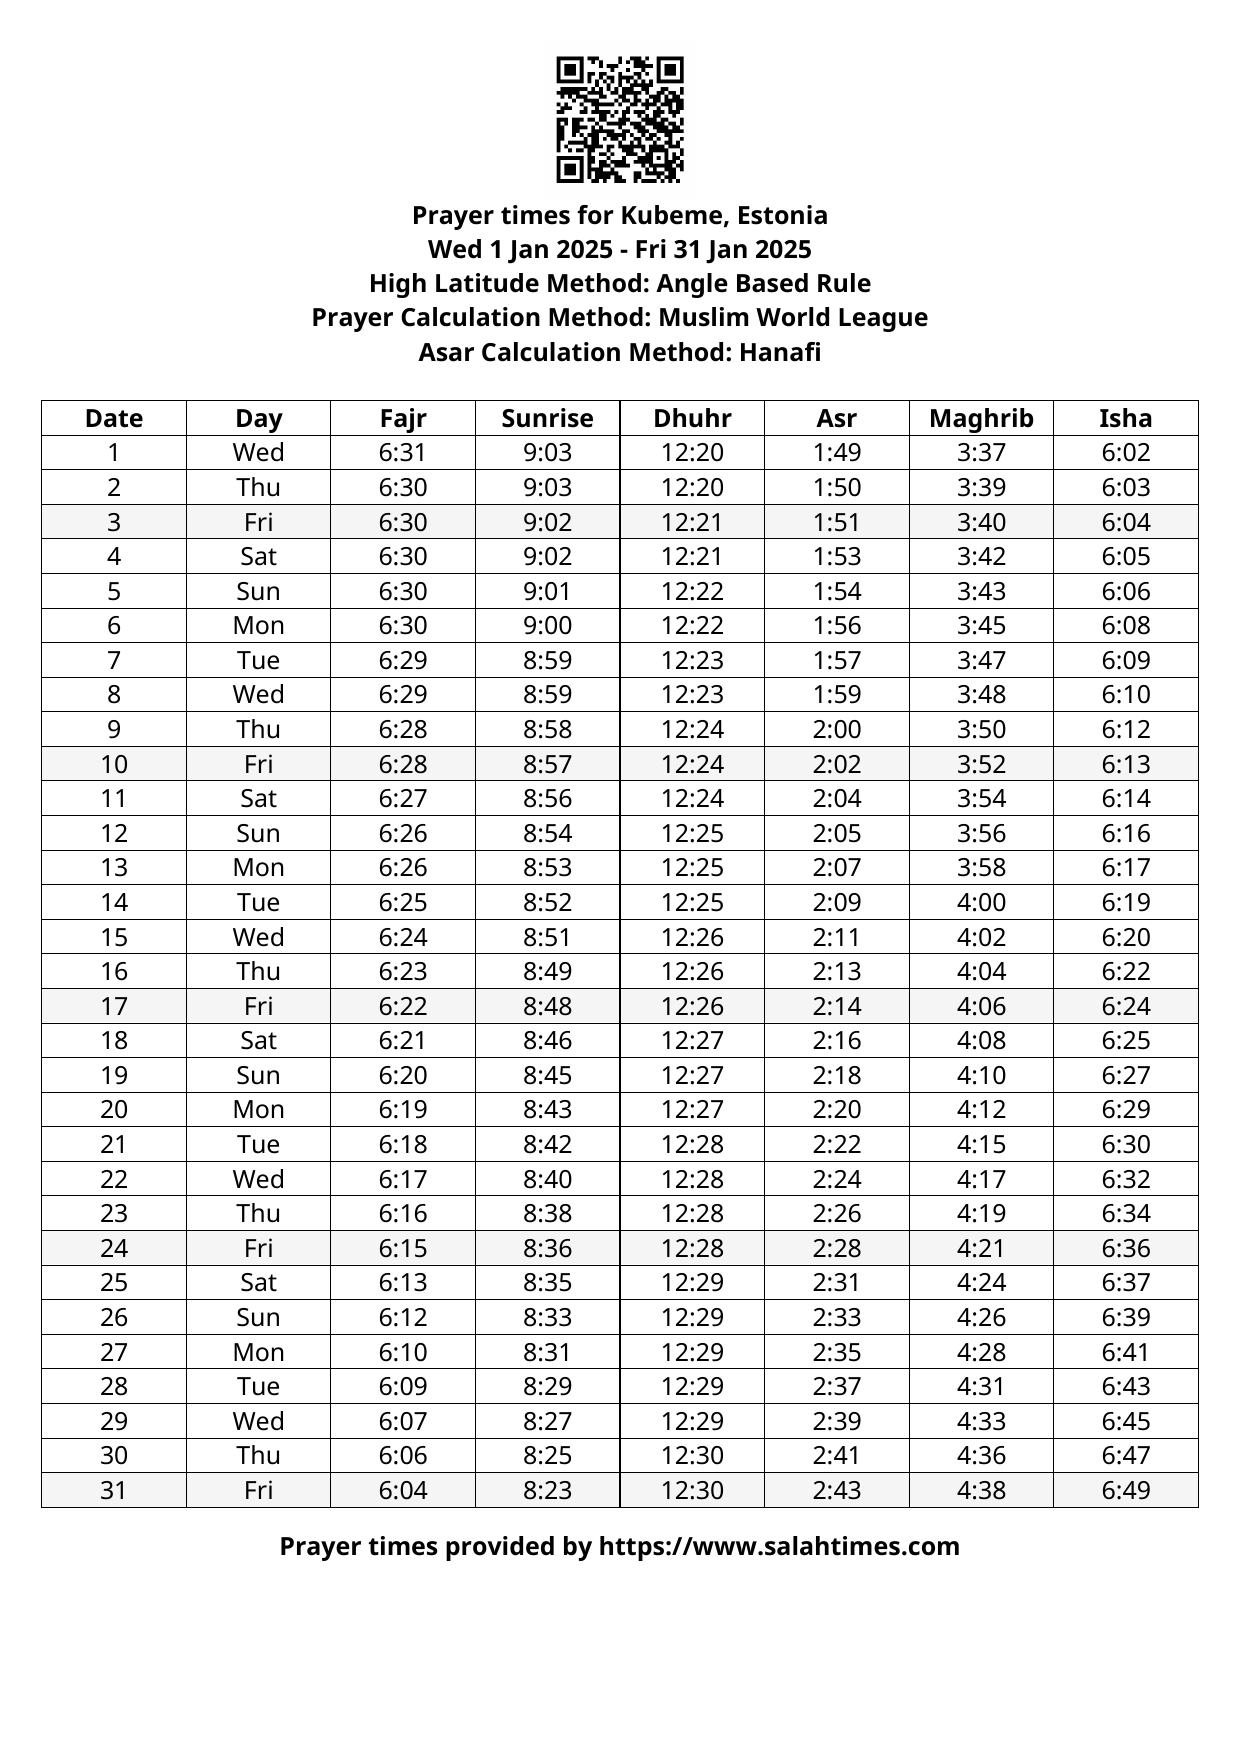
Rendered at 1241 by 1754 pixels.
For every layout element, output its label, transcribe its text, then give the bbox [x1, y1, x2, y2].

table_cell Sun [187, 574, 330, 607]
table_cell Wed [187, 1404, 330, 1437]
table_cell 4:28 [910, 1335, 1053, 1368]
table_cell 2:09 [765, 885, 909, 919]
table_cell 6:29 [331, 678, 475, 711]
table_cell 12:28 [621, 1127, 764, 1161]
table_cell 6:17 [1054, 851, 1198, 884]
table_cell 12:24 [621, 712, 764, 746]
table_cell 12:22 [621, 574, 764, 607]
table_cell 6:26 [331, 851, 475, 884]
table_cell Mon [187, 1335, 330, 1368]
table_cell 12:27 [621, 1024, 764, 1057]
table_cell 3:45 [910, 609, 1053, 642]
table_cell 6:12 [1054, 712, 1198, 746]
table_cell 12:26 [621, 954, 764, 988]
table_cell 8:54 [476, 816, 619, 849]
table_header Fajr [331, 401, 475, 434]
table_cell Wed [187, 1162, 330, 1195]
table_cell 6:08 [1054, 609, 1198, 642]
table_cell 12:20 [621, 470, 764, 504]
table_cell Sat [187, 1266, 330, 1299]
table_cell 6:45 [1054, 1404, 1198, 1437]
table_cell 6:17 [331, 1162, 475, 1195]
table_cell 12 [42, 816, 186, 849]
table_cell Tue [187, 885, 330, 919]
table_cell 6:36 [1054, 1231, 1198, 1264]
table_cell 4:10 [910, 1058, 1053, 1092]
table_cell 12:29 [621, 1300, 764, 1334]
table_cell 3:39 [910, 470, 1053, 504]
table_cell 4:24 [910, 1266, 1053, 1299]
table_cell 2:35 [765, 1335, 909, 1368]
table_cell 6:19 [331, 1093, 475, 1126]
table_cell 2:11 [765, 920, 909, 953]
table_cell 12:28 [621, 1162, 764, 1195]
table_cell 8:38 [476, 1196, 619, 1230]
text Prayer times for Kubeme, Estonia [42, 198, 1198, 232]
table_header Dhuhr [621, 401, 764, 434]
table_cell 3:56 [910, 816, 1053, 849]
text Prayer Calculation Method: Muslim World League [42, 300, 1198, 334]
table_cell 2:26 [765, 1196, 909, 1230]
table_cell 6:28 [331, 747, 475, 780]
table_cell 26 [42, 1300, 186, 1334]
table_cell 4:17 [910, 1162, 1053, 1195]
table_header Sunrise [476, 401, 619, 434]
table_cell 6:34 [1054, 1196, 1198, 1230]
table_cell Fri [187, 747, 330, 780]
table_cell 28 [42, 1369, 186, 1403]
table_cell Mon [187, 851, 330, 884]
table_cell 12:27 [621, 1058, 764, 1092]
table_cell Thu [187, 1439, 330, 1472]
table_cell 6:07 [331, 1404, 475, 1437]
table_cell 6:24 [331, 920, 475, 953]
table_cell 14 [42, 885, 186, 919]
table_cell 6:49 [1054, 1473, 1198, 1507]
table_cell 6:23 [331, 954, 475, 988]
table_cell 1:59 [765, 678, 909, 711]
table_cell 6:04 [331, 1473, 475, 1507]
table_cell 22 [42, 1162, 186, 1195]
table_cell 13 [42, 851, 186, 884]
table_cell 6:24 [1054, 989, 1198, 1022]
table_cell 4:08 [910, 1024, 1053, 1057]
table_cell 2:43 [765, 1473, 909, 1507]
table_cell 4:00 [910, 885, 1053, 919]
table_cell 12:25 [621, 816, 764, 849]
table_cell 2:02 [765, 747, 909, 780]
table_cell 6:37 [1054, 1266, 1198, 1299]
text Prayer times provided by https://www.salahtimes.com [42, 1528, 1198, 1563]
table_cell 6:26 [331, 816, 475, 849]
table_cell Sat [187, 781, 330, 815]
table_cell 6:30 [331, 470, 475, 504]
table_cell 4:26 [910, 1300, 1053, 1334]
table_cell 12:24 [621, 781, 764, 815]
table_cell 6:18 [331, 1127, 475, 1161]
table_cell 6:30 [331, 505, 475, 538]
table_cell 18 [42, 1024, 186, 1057]
table_cell 2:31 [765, 1266, 909, 1299]
table_cell 12:22 [621, 609, 764, 642]
table_cell 6:39 [1054, 1300, 1198, 1334]
table_cell 12:26 [621, 989, 764, 1022]
table_cell 6:10 [331, 1335, 475, 1368]
table_cell 4:31 [910, 1369, 1053, 1403]
table_cell 6:30 [331, 539, 475, 573]
text Wed 1 Jan 2025 - Fri 31 Jan 2025 [42, 232, 1198, 266]
table_cell 2:24 [765, 1162, 909, 1195]
table_cell 1:53 [765, 539, 909, 573]
table_cell 12:30 [621, 1473, 764, 1507]
table_cell 6:02 [1054, 436, 1198, 469]
table_cell 6:31 [331, 436, 475, 469]
table_cell 6:22 [331, 989, 475, 1022]
table_cell 3:48 [910, 678, 1053, 711]
table_cell 8:31 [476, 1335, 619, 1368]
table_cell 6:43 [1054, 1369, 1198, 1403]
table_cell 1:50 [765, 470, 909, 504]
table_cell 6:20 [331, 1058, 475, 1092]
table_cell 6:28 [331, 712, 475, 746]
table_cell 6:13 [1054, 747, 1198, 780]
text High Latitude Method: Angle Based Rule [42, 266, 1198, 300]
table_cell 3:40 [910, 505, 1053, 538]
table_cell 9:00 [476, 609, 619, 642]
table_cell Wed [187, 920, 330, 953]
table_cell 12:21 [621, 505, 764, 538]
table_cell 29 [42, 1404, 186, 1437]
table_cell 8:46 [476, 1024, 619, 1057]
table_cell 8:58 [476, 712, 619, 746]
table_cell 4:33 [910, 1404, 1053, 1437]
table_cell 8:29 [476, 1369, 619, 1403]
table_cell 2:16 [765, 1024, 909, 1057]
table_cell 8:45 [476, 1058, 619, 1092]
table_cell 2:22 [765, 1127, 909, 1161]
table_cell 8:59 [476, 678, 619, 711]
table_cell Tue [187, 1127, 330, 1161]
table_cell 6:16 [1054, 816, 1198, 849]
table_cell 6:03 [1054, 470, 1198, 504]
table_cell 3:42 [910, 539, 1053, 573]
table_cell 8:35 [476, 1266, 619, 1299]
table_cell 12:24 [621, 747, 764, 780]
table_cell 12:26 [621, 920, 764, 953]
table_cell 4:38 [910, 1473, 1053, 1507]
table_cell 8:42 [476, 1127, 619, 1161]
table_cell 4:12 [910, 1093, 1053, 1126]
table_cell 27 [42, 1335, 186, 1368]
table_cell 12:20 [621, 436, 764, 469]
table_cell 8:33 [476, 1300, 619, 1334]
table_cell 3:50 [910, 712, 1053, 746]
table_cell 6:47 [1054, 1439, 1198, 1472]
table_cell 4:19 [910, 1196, 1053, 1230]
table_cell Sat [187, 1024, 330, 1057]
table_cell 8:36 [476, 1231, 619, 1264]
table_cell Mon [187, 1093, 330, 1126]
text Asar Calculation Method: Hanafi [42, 334, 1198, 368]
table_cell 6:04 [1054, 505, 1198, 538]
table_cell 2:20 [765, 1093, 909, 1126]
table_cell 3 [42, 505, 186, 538]
table_cell 31 [42, 1473, 186, 1507]
table_cell 8:59 [476, 643, 619, 677]
table_cell 9 [42, 712, 186, 746]
table_cell 4:02 [910, 920, 1053, 953]
table_cell 6:05 [1054, 539, 1198, 573]
table_cell 6:06 [331, 1439, 475, 1472]
table_cell 1:51 [765, 505, 909, 538]
table_cell 8:25 [476, 1439, 619, 1472]
table_cell 1:54 [765, 574, 909, 607]
table_cell 4:15 [910, 1127, 1053, 1161]
table_cell 9:01 [476, 574, 619, 607]
table_cell 3:43 [910, 574, 1053, 607]
table_cell Tue [187, 1369, 330, 1403]
table_cell 6:25 [1054, 1024, 1198, 1057]
table_cell 19 [42, 1058, 186, 1092]
table_cell 1:57 [765, 643, 909, 677]
table_header Isha [1054, 401, 1198, 434]
table_cell 3:58 [910, 851, 1053, 884]
table_cell 8:40 [476, 1162, 619, 1195]
table_cell 6:09 [1054, 643, 1198, 677]
table_cell 6:27 [1054, 1058, 1198, 1092]
table_cell Fri [187, 1231, 330, 1264]
table_cell 1:56 [765, 609, 909, 642]
table_cell Mon [187, 609, 330, 642]
table_cell 4:21 [910, 1231, 1053, 1264]
table_cell 12:29 [621, 1335, 764, 1368]
table_cell 2:37 [765, 1369, 909, 1403]
table_cell 6 [42, 609, 186, 642]
table_cell Sun [187, 1058, 330, 1092]
table_header Asr [765, 401, 909, 434]
table_cell 6:21 [331, 1024, 475, 1057]
table_cell 9:02 [476, 539, 619, 573]
table_cell 4 [42, 539, 186, 573]
table_cell 25 [42, 1266, 186, 1299]
table_cell 7 [42, 643, 186, 677]
table_cell 6:19 [1054, 885, 1198, 919]
table_cell 12:29 [621, 1404, 764, 1437]
table_cell 6:41 [1054, 1335, 1198, 1368]
table_cell 9:03 [476, 470, 619, 504]
table_cell 6:09 [331, 1369, 475, 1403]
table_cell 3:37 [910, 436, 1053, 469]
table_cell 6:27 [331, 781, 475, 815]
table_cell 6:14 [1054, 781, 1198, 815]
table_cell 6:15 [331, 1231, 475, 1264]
table_cell 8:43 [476, 1093, 619, 1126]
table_cell 1:49 [765, 436, 909, 469]
table_cell 5 [42, 574, 186, 607]
table_cell Wed [187, 678, 330, 711]
table_cell 6:06 [1054, 574, 1198, 607]
table_cell 6:29 [1054, 1093, 1198, 1126]
table_cell 4:06 [910, 989, 1053, 1022]
table_cell 12:23 [621, 678, 764, 711]
table_cell 8 [42, 678, 186, 711]
table_cell 2:41 [765, 1439, 909, 1472]
table_cell Fri [187, 505, 330, 538]
table_cell 16 [42, 954, 186, 988]
table_cell 20 [42, 1093, 186, 1126]
table_cell 30 [42, 1439, 186, 1472]
table_header Maghrib [910, 401, 1053, 434]
table_cell 8:49 [476, 954, 619, 988]
table_cell 6:16 [331, 1196, 475, 1230]
table_cell 8:51 [476, 920, 619, 953]
table_cell Fri [187, 1473, 330, 1507]
table_cell Thu [187, 470, 330, 504]
table_cell 12:25 [621, 885, 764, 919]
table_cell 6:13 [331, 1266, 475, 1299]
table_cell Thu [187, 712, 330, 746]
table_cell 8:53 [476, 851, 619, 884]
table_cell 3:54 [910, 781, 1053, 815]
table_cell Wed [187, 436, 330, 469]
table_cell 2:14 [765, 989, 909, 1022]
picture [542, 41, 699, 198]
table_cell 6:10 [1054, 678, 1198, 711]
table_cell 2:18 [765, 1058, 909, 1092]
table_cell 8:52 [476, 885, 619, 919]
table_cell 2 [42, 470, 186, 504]
table_cell 6:30 [331, 574, 475, 607]
table_cell 4:36 [910, 1439, 1053, 1472]
table_cell 6:30 [1054, 1127, 1198, 1161]
table_cell 12:30 [621, 1439, 764, 1472]
table_cell 12:21 [621, 539, 764, 573]
table_cell 2:28 [765, 1231, 909, 1264]
table_cell 8:56 [476, 781, 619, 815]
table_cell 6:29 [331, 643, 475, 677]
table_cell 11 [42, 781, 186, 815]
table_cell 24 [42, 1231, 186, 1264]
table_cell 12:27 [621, 1093, 764, 1126]
table_cell 2:00 [765, 712, 909, 746]
table_cell 3:47 [910, 643, 1053, 677]
table_cell Sun [187, 1300, 330, 1334]
table_cell 8:27 [476, 1404, 619, 1437]
table_cell 12:28 [621, 1196, 764, 1230]
table_cell 17 [42, 989, 186, 1022]
table_cell 6:22 [1054, 954, 1198, 988]
table_cell Thu [187, 1196, 330, 1230]
table_header Date [42, 401, 186, 434]
table_cell 6:30 [331, 609, 475, 642]
table_cell 2:39 [765, 1404, 909, 1437]
table_cell 6:32 [1054, 1162, 1198, 1195]
table_cell Thu [187, 954, 330, 988]
table_cell 8:48 [476, 989, 619, 1022]
table_cell 2:33 [765, 1300, 909, 1334]
table_cell 2:04 [765, 781, 909, 815]
table_cell 21 [42, 1127, 186, 1161]
table_cell 2:07 [765, 851, 909, 884]
table_cell Tue [187, 643, 330, 677]
table_cell 10 [42, 747, 186, 780]
table_cell 8:57 [476, 747, 619, 780]
table_cell 2:05 [765, 816, 909, 849]
table_cell 3:52 [910, 747, 1053, 780]
table_cell 12:29 [621, 1266, 764, 1299]
table_cell 2:13 [765, 954, 909, 988]
table_cell 4:04 [910, 954, 1053, 988]
table_cell Sun [187, 816, 330, 849]
table_cell 6:12 [331, 1300, 475, 1334]
table_cell Sat [187, 539, 330, 573]
table_cell 6:25 [331, 885, 475, 919]
table_cell 12:29 [621, 1369, 764, 1403]
table_cell 9:03 [476, 436, 619, 469]
table_cell 6:20 [1054, 920, 1198, 953]
table_cell 1 [42, 436, 186, 469]
table_cell 15 [42, 920, 186, 953]
table_cell 23 [42, 1196, 186, 1230]
table_cell 12:25 [621, 851, 764, 884]
table_cell 12:28 [621, 1231, 764, 1264]
table_cell 8:23 [476, 1473, 619, 1507]
table_cell 9:02 [476, 505, 619, 538]
table_cell 12:23 [621, 643, 764, 677]
table_cell Fri [187, 989, 330, 1022]
table_header Day [187, 401, 330, 434]
